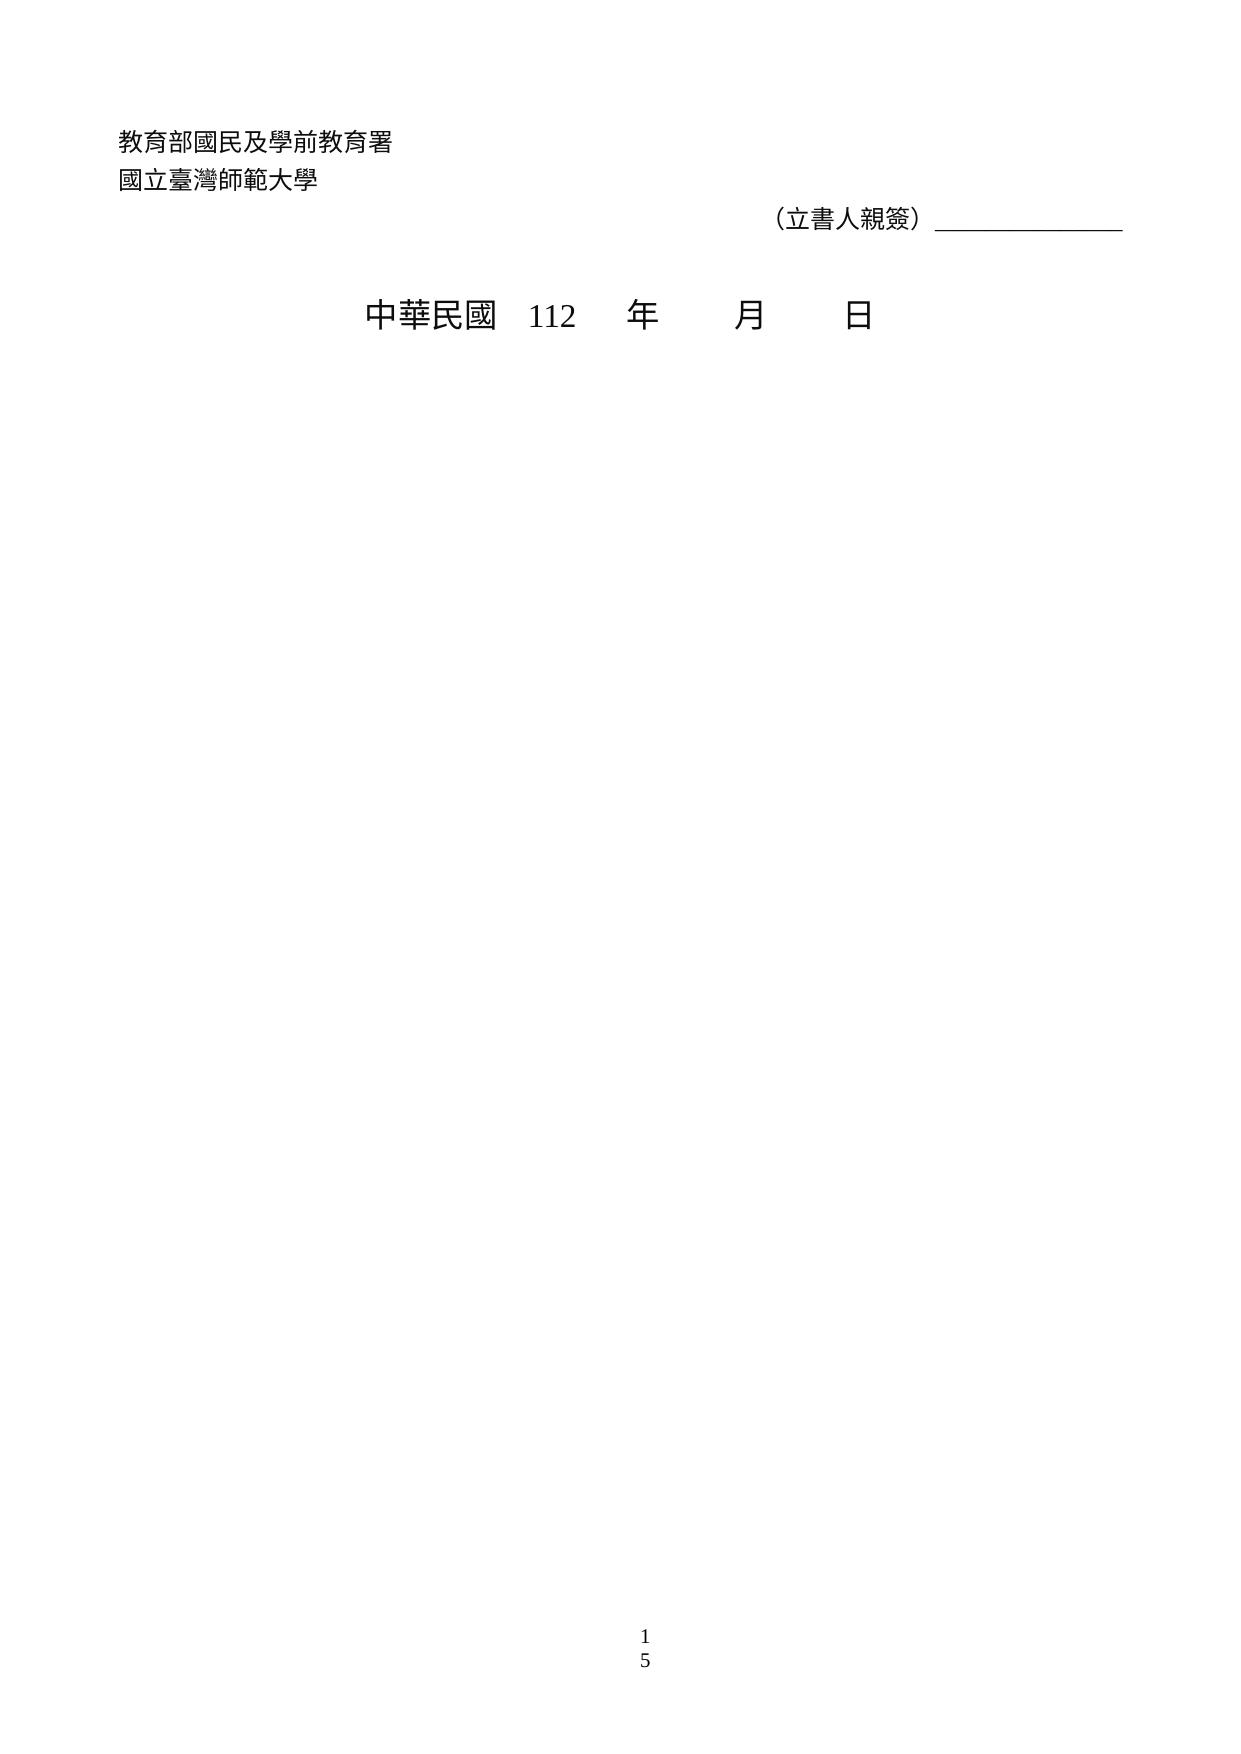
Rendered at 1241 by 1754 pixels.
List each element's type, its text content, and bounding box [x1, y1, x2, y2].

text （立書人親簽）_______________ [168, 198, 1122, 237]
text 國立臺灣師範大學 [118, 160, 1072, 198]
text 教育部國民及學前教育署 [118, 121, 1072, 160]
text 中華民國 112 年 月 日 [118, 275, 1122, 352]
